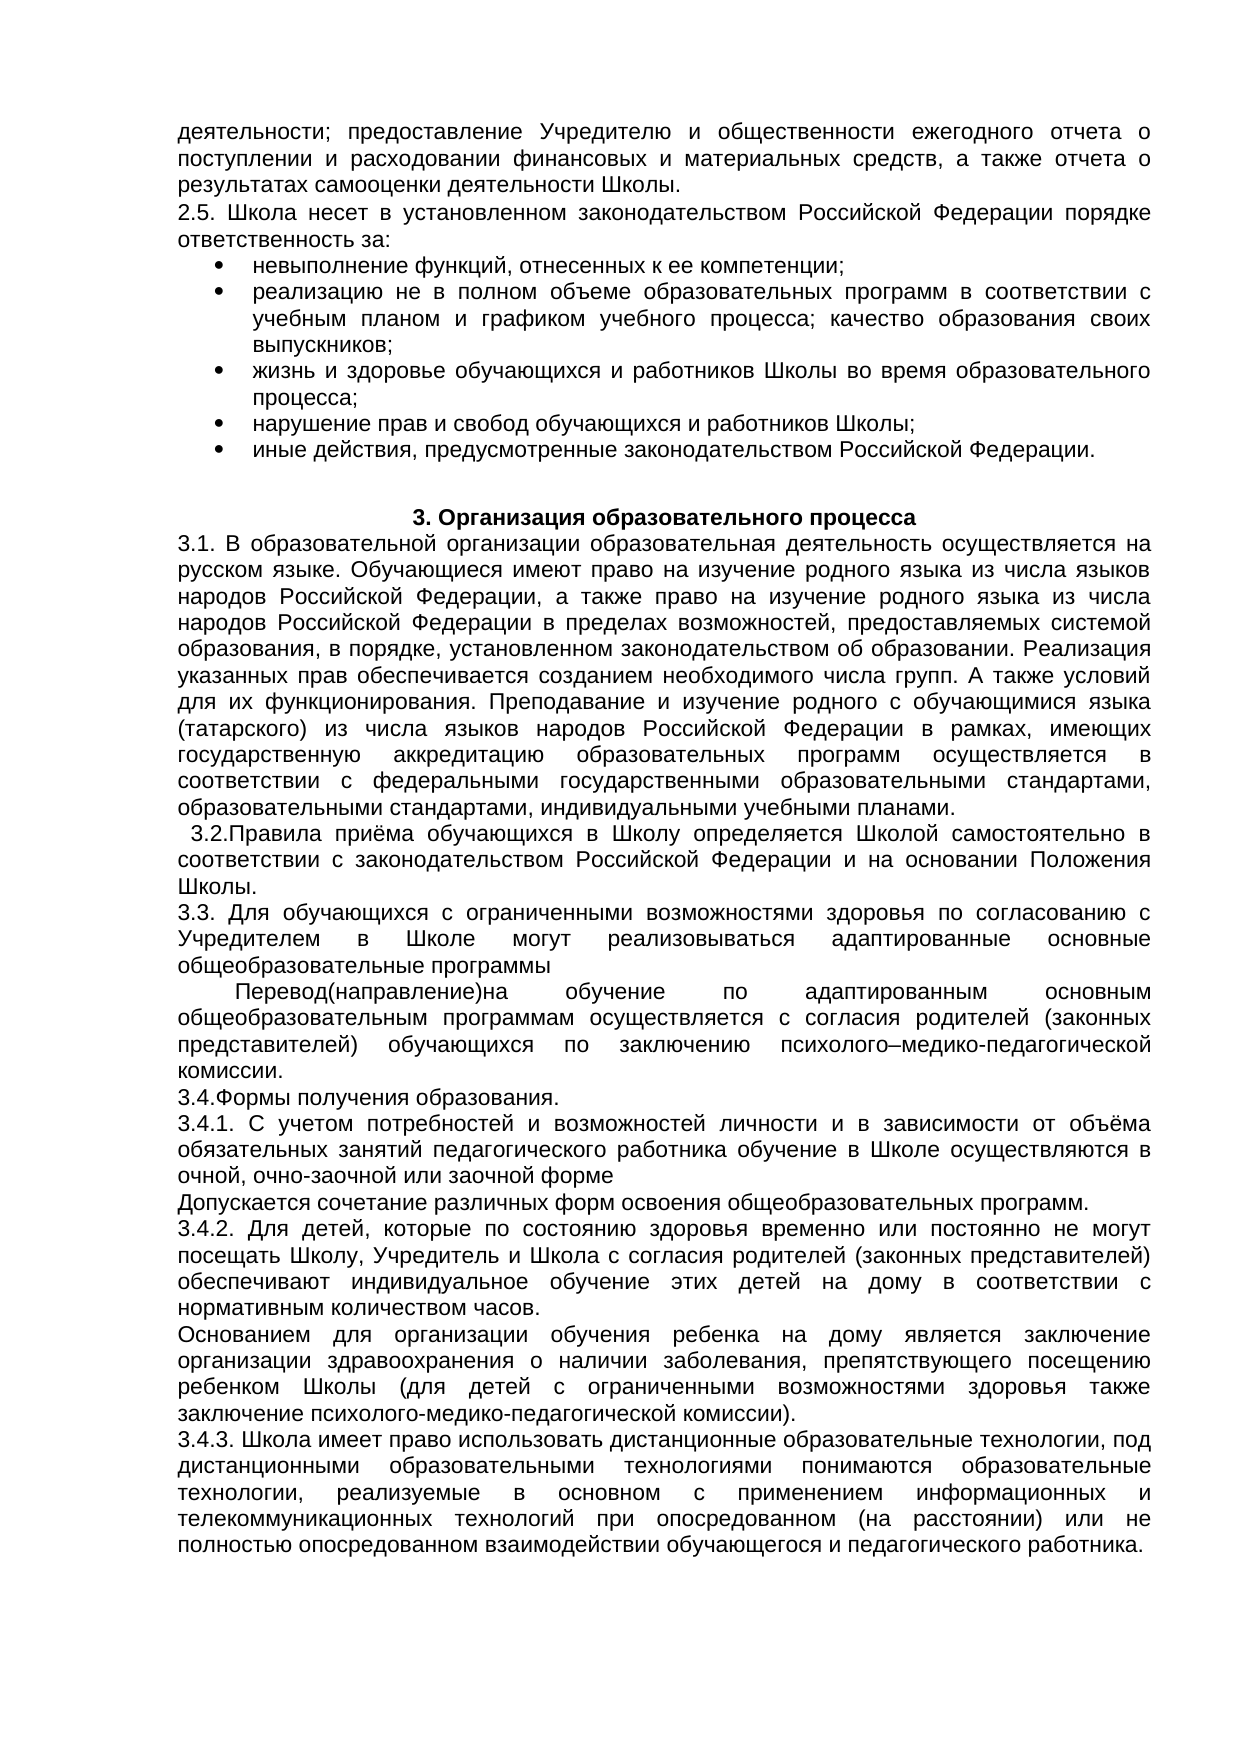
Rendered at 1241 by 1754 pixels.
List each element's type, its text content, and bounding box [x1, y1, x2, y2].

list жизнь и здоровье обучающихся и работников Школы во время образовательного процесса; [215, 357, 1152, 410]
text 3.2.Правила приёма обучающихся в Школу определяется Школой самостоятельно в соответствии с законодательством Российской Федерации и на основании Положения Школы. 3.3. Для обучающихся с ограниченными возможностями здоровья по согласованию с Учредителем в Школе могут реализовываться адаптированные основные общеобразовательные программы [177, 820, 1152, 978]
text 3.4.2. Для детей, которые по состоянию здоровья временно или постоянно не могут посещать Школу, Учредитель и Школа с согласия родителей (законных представителей) обеспечивают индивидуальное обучение этих детей на дому в соответствии с нормативным количеством часов. [177, 1215, 1152, 1321]
text 3.4.1. С учетом потребностей и возможностей личности и в зависимости от объёма обязательных занятий педагогического работника обучение в Школе осуществляются в очной, очно-заочной или заочной форме [177, 1110, 1152, 1189]
list невыполнение функций, отнесенных к ее компетенции; [215, 252, 1152, 278]
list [177, 118, 1152, 197]
list нарушение прав и свобод обучающихся и работников Школы; [215, 410, 1152, 436]
text 3. Организация образовательного процесса [177, 504, 1152, 530]
list реализацию не в полном объеме образовательных программ в соответствии с учебным планом и графиком учебного процесса; качество образования своих выпускников; [215, 278, 1152, 357]
text 3.4.Формы получения образования. [177, 1083, 1152, 1110]
text 2.5. Школа несет в установленном законодательством Российской Федерации порядке ответственность за: [177, 199, 1152, 252]
text 3.1. В образовательной организации образовательная деятельность осуществляется на русском языке. Обучающиеся имеют право на изучение родного языка из числа языков народов Российской Федерации, а также право на изучение родного языка из числа народов Российской Федерации в пределах возможностей, предоставляемых системой образования, в порядке, установленном законодательством об образовании. Реализация указанных прав обеспечивается созданием необходимого числа групп. А также условий для их функционирования. Преподавание и изучение родного с обучающимися языка (татарского) из числа языков народов Российской Федерации в рамках, имеющих государственную аккредитацию образовательных программ осуществляется в соответствии с федеральными государственными образовательными стандартами, образовательными стандартами, индивидуальными учебными планами. [177, 530, 1152, 820]
list иные действия, предусмотренные законодательством Российской Федерации. [215, 436, 1152, 463]
text Допускается сочетание различных форм освоения общеобразовательных программ. [177, 1189, 1152, 1215]
text 3.4.3. Школа имеет право использовать дистанционные образовательные технологии, под дистанционными образовательными технологиями понимаются образовательные технологии, реализуемые в основном с применением информационных и телекоммуникационных технологий при опосредованном (на расстоянии) или не полностью опосредованном взаимодействии обучающегося и педагогического работника. [177, 1426, 1152, 1558]
text Перевод(направление)на обучение по адаптированным основным общеобразовательным программам осуществляется с согласия родителей (законных представителей) обучающихся по заключению психолого–медико-педагогической комиссии. [177, 978, 1152, 1083]
text Основанием для организации обучения ребенка на дому является заключение организации здравоохранения о наличии заболевания, препятствующего посещению ребенком Школы (для детей с ограниченными возможностями здоровья также заключение психолого-медико-педагогической комиссии). [177, 1321, 1152, 1426]
